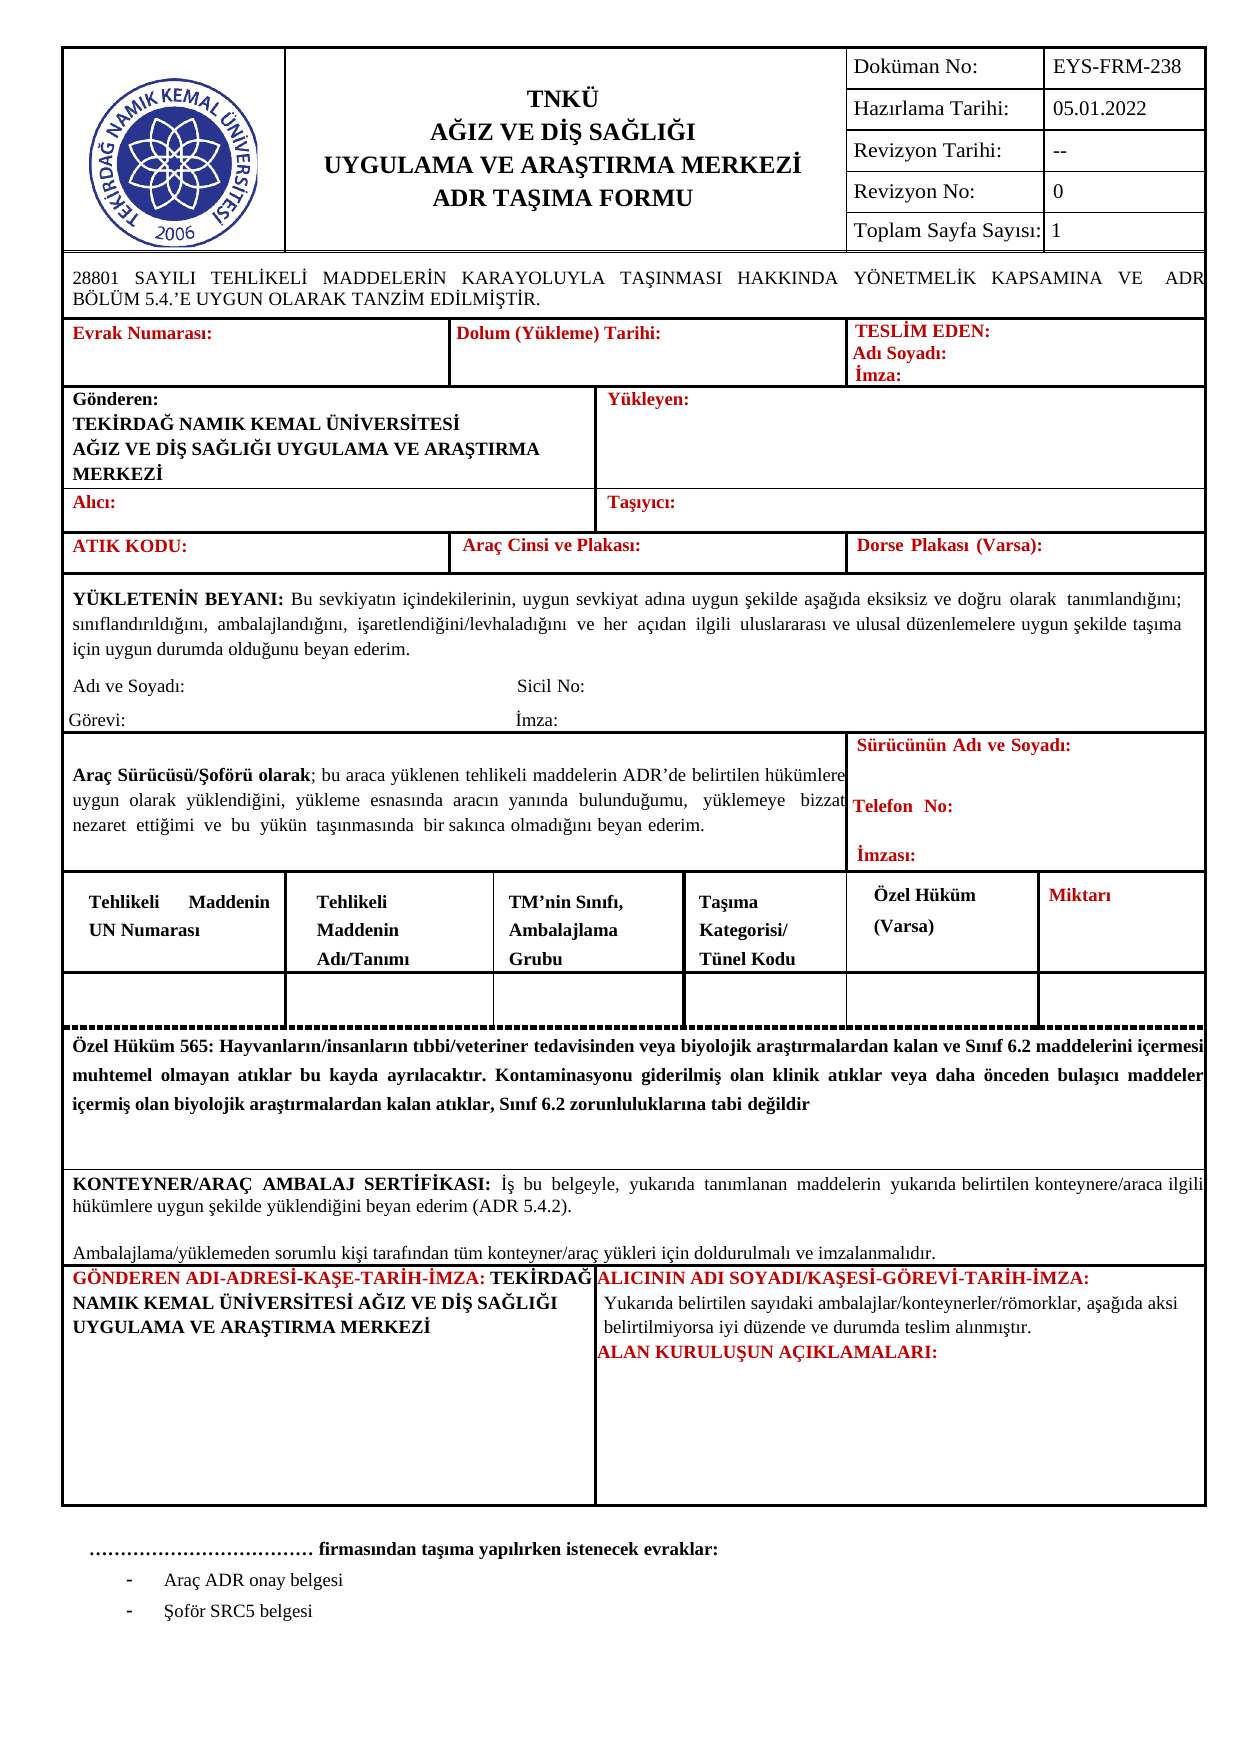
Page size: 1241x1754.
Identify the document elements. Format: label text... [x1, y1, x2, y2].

table_cell -- [1045, 131, 1204, 171]
table_cell TESLİM EDEN: Adı Soyadı: İmza: [848, 320, 1204, 385]
table_cell ATIK KODU: [64, 534, 448, 572]
table_header [64, 49, 284, 250]
table_cell Alıcı: [64, 489, 594, 531]
list Şoför SRC5 belgesi [126, 1600, 1215, 1622]
table_cell YÜKLETENİN BEYANI: Bu sevkiyatın içindekilerinin, uygun sevkiyat adına uygun şekilde aşağıda eksiksiz ve doğru olarak tanımlandığını; sınıflandırıldığını, ambalajlandığını, işaretlendiğini/levhaladığını ve her açıdan ilgili uluslararası ve ulusal düzenlemelere uygun şekilde taşıma için uygun durumda olduğunu beyan ederim. Adı ve Soyadı: Sicil No: Görevi: İmza: [64, 575, 1204, 731]
table_cell Araç Sürücüsü/Şoförü olarak; bu araca yüklenen tehlikeli maddelerin ADR’de belirtilen hükümlere uygun olarak yüklendiğini, yükleme esnasında aracın yanında bulunduğumu, yüklemeye bizzat nezaret ettiğimi ve bu yükün taşınmasında bir sakınca olmadığını beyan ederim. [64, 734, 845, 869]
table_cell Araç Cinsi ve Plakası: [451, 534, 845, 572]
table_cell [847, 974, 1037, 1025]
table_cell Dorse Plakası (Varsa): [848, 534, 1204, 572]
table_cell Revizyon No: [847, 172, 1043, 212]
table_cell 28801 SAYILI TEHLİKELİ MADDELERİN KARAYOLUYLA TAŞINMASI HAKKINDA YÖNETMELİK KAPSAMINA VE ADR BÖLÜM 5.4.’E UYGUN OLARAK TANZİM EDİLMİŞTİR. [64, 253, 1204, 317]
table_cell Dolum (Yükleme) Tarihi: [451, 320, 845, 385]
table_cell 1 [1045, 213, 1204, 250]
table_cell Evrak Numarası: [64, 320, 448, 385]
table_cell 0 [1045, 172, 1204, 212]
table_cell [1040, 974, 1204, 1025]
table_cell Miktarı [1040, 873, 1204, 971]
table_cell [686, 974, 846, 1025]
table_cell [64, 974, 284, 1025]
table_cell Özel Hüküm (Varsa) [847, 873, 1037, 971]
table_cell Taşıma Kategorisi/ Tünel Kodu [686, 873, 846, 971]
table_cell [287, 974, 493, 1025]
table_cell [494, 974, 682, 1025]
table_cell KONTEYNER/ARAÇ AMBALAJ SERTİFİKASI: İş bu belgeyle, yukarıda tanımlanan maddelerin yukarıda belirtilen konteynere/araca ilgili hükümlere uygun şekilde yüklendiğini beyan ederim (ADR 5.4.2). Ambalajlama/yüklemeden sorumlu kişi tarafından tüm konteyner/araç yükleri için doldurulmalı ve imzalanmalıdır. [64, 1170, 1204, 1264]
table_header Doküman No: [847, 49, 1043, 88]
table_cell Sürücünün Adı ve Soyadı: Telefon No: İmzası: [848, 734, 1204, 869]
table_header EYS-FRM-238 [1045, 49, 1204, 88]
table_cell Tehlikeli Maddenin Adı/Tanımı [287, 873, 493, 971]
table_cell Tehlikeli Maddenin UN Numarası [64, 873, 284, 971]
table_cell TM’nin Sınıfı, Ambalajlama Grubu [494, 873, 682, 971]
table_header TNKÜ AĞIZ VE DİŞ SAĞLIĞI UYGULAMA VE ARAŞTIRMA MERKEZİ ADR TAŞIMA FORMU [286, 49, 846, 250]
table_cell Hazırlama Tarihi: [847, 90, 1043, 129]
table_cell Revizyon Tarihi: [847, 131, 1043, 171]
table_cell ALICININ ADI SOYADI/KAŞESİ-GÖREVİ-TARİH-İMZA: Yukarıda belirtilen sayıdaki ambalajlar/konteynerler/römorklar, aşağıda aksi belirtilmiyorsa iyi düzende ve durumda teslim alınmıştır. ALAN KURULUŞUN AÇIKLAMALARI: [597, 1267, 1204, 1504]
table_cell 05.01.2022 [1045, 90, 1204, 129]
table_cell Taşıyıcı: [597, 489, 1204, 531]
table_cell Toplam Sayfa Sayısı: [847, 213, 1043, 250]
table_cell Özel Hüküm 565: Hayvanların/insanların tıbbi/veteriner tedavisinden veya biyolojik araştırmalardan kalan ve Sınıf 6.2 maddelerini içermesi muhtemel olmayan atıklar bu kayda ayrılacaktır. Kontaminasyonu giderilmiş olan klinik atıklar veya daha önceden bulaşıcı maddeler içermiş olan biyolojik araştırmalardan kalan atıklar, Sınıf 6.2 zorunluluklarına tabi değildir [64, 1025, 1204, 1169]
table_cell GÖNDEREN ADI-ADRESİ-KAŞE-TARİH-İMZA: TEKİRDAĞ NAMIK KEMAL ÜNİVERSİTESİ AĞIZ VE DİŞ SAĞLIĞI UYGULAMA VE ARAŞTIRMA MERKEZİ [64, 1267, 594, 1504]
text ……………………………… firmasından taşıma yapılırken istenecek evraklar: [89, 1538, 1215, 1560]
table_cell Gönderen: TEKİRDAĞ NAMIK KEMAL ÜNİVERSİTESİ AĞIZ VE DİŞ SAĞLIĞI UYGULAMA VE ARAŞTIRMA MERKEZİ [64, 388, 594, 488]
picture [88, 78, 258, 247]
list Araç ADR onay belgesi [126, 1569, 1215, 1591]
table_cell Yükleyen: [597, 388, 1204, 488]
